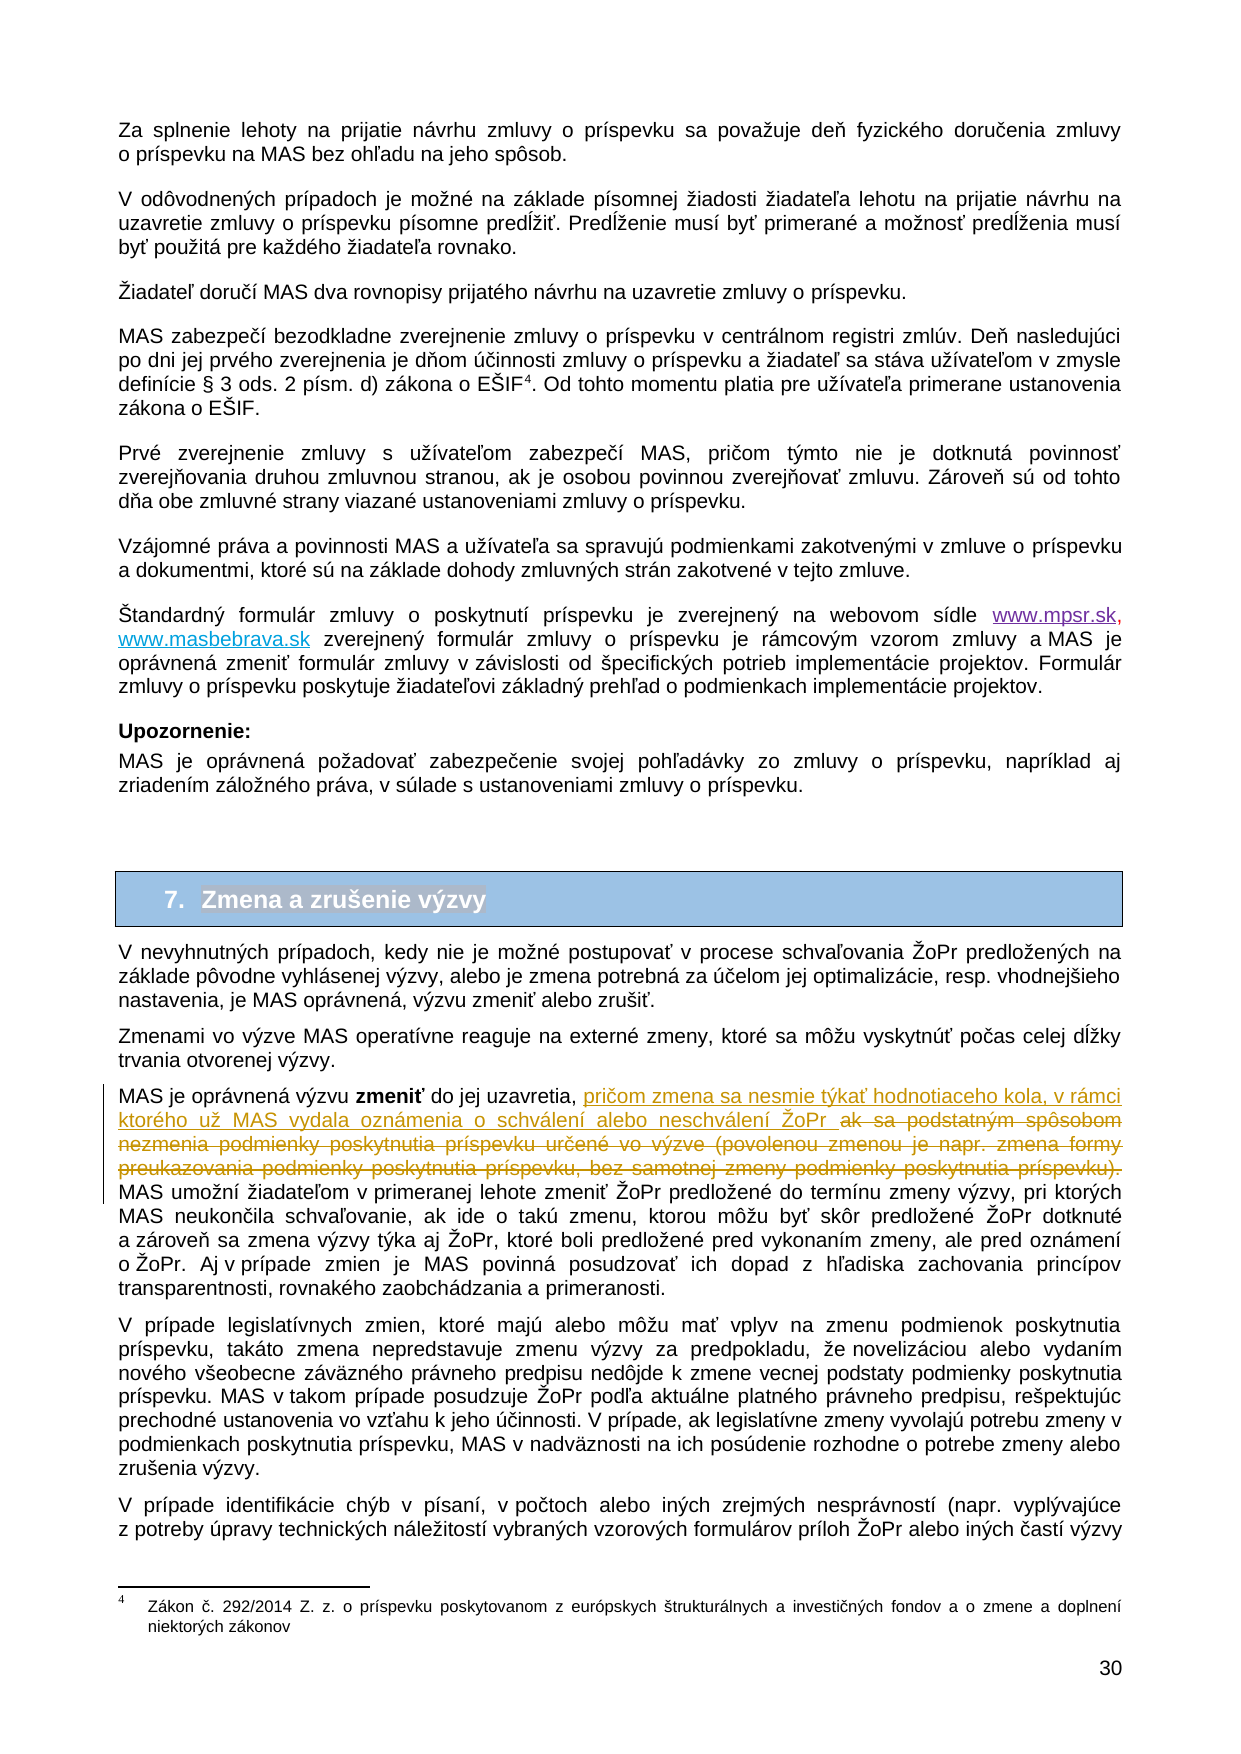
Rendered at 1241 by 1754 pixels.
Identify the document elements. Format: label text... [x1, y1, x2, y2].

text V prípade legislatívnych zmien, ktoré majú alebo môžu mať vplyv na zmenu podmienok poskytnutia príspevku, takáto zmena nepredstavuje zmenu výzvy za predpokladu, že novelizáciou alebo vydaním nového všeobecne záväzného právneho predpisu nedôjde k zmene vecnej podstaty podmienky poskytnutia príspevku. MAS v takom prípade posudzuje ŽoPr podľa aktuálne platného právneho predpisu, rešpektujúc prechodné ustanovenia vo vzťahu k jeho účinnosti. V prípade, ak legislatívne zmeny vyvolajú potrebu zmeny v podmienkach poskytnutia príspevku, MAS v nadväznosti na ich posúdenie rozhodne o potrebe zmeny alebo zrušenia výzvy. [118, 1312, 1122, 1480]
text Žiadateľ doručí MAS dva rovnopisy prijatého návrhu na uzavretie zmluvy o príspevku. [118, 279, 1122, 303]
text Upozornenie: [118, 719, 1122, 743]
table_header Zmena a zrušenie výzvy [116, 872, 1122, 926]
text Prvé zverejnenie zmluvy s užívateľom zabezpečí MAS, pričom týmto nie je dotknutá povinnosť zverejňovania druhou zmluvnou stranou, ak je osobou povinnou zverejňovať zmluvu. Zároveň sú od tohto dňa obe zmluvné strany viazané ustanoveniami zmluvy o príspevku. [118, 441, 1122, 513]
text Za splnenie lehoty na prijatie návrhu zmluvy o príspevku sa považuje deň fyzického doručenia zmluvy o príspevku na MAS bez ohľadu na jeho spôsob. [118, 118, 1122, 166]
text MAS je oprávnená výzvu zmeniť do jej uzavretia, MAS umožní žiadateľom v primeranej lehote zmeniť ŽoPr predložené do termínu zmeny výzvy, pri ktorých MAS neukončila schvaľovanie, ak ide o takú zmenu, ktorou môžu byť skôr predložené ŽoPr dotknuté a zároveň sa zmena výzvy týka aj ŽoPr, ktoré boli predložené pred vykonaním zmeny, ale pred oznámení o ŽoPr. Aj v prípade zmien je MAS povinná posudzovať ich dopad z hľadiska zachovania princípov transparentnosti, rovnakého zaobchádzania a primeranosti. [118, 1171, 1122, 1300]
text MAS je oprávnená výzvu zmeniť do jej uzavretia, MAS umožní žiadateľom v primeranej lehote zmeniť ŽoPr predložené do termínu zmeny výzvy, pri ktorých MAS neukončila schvaľovanie, ak ide o takú zmenu, ktorou môžu byť skôr predložené ŽoPr dotknuté a zároveň sa zmena výzvy týka aj ŽoPr, ktoré boli predložené pred vykonaním zmeny, ale pred oznámení o ŽoPr. Aj v prípade zmien je MAS povinná posudzovať ich dopad z hľadiska zachovania princípov transparentnosti, rovnakého zaobchádzania a primeranosti. [118, 1084, 1122, 1146]
text MAS je oprávnená požadovať zabezpečenie svojej pohľadávky zo zmluvy o príspevku, napríklad aj zriadením záložného práva, v súlade s ustanoveniami zmluvy o príspevku. [118, 749, 1122, 797]
text Zmenami vo výzve MAS operatívne reaguje na externé zmeny, ktoré sa môžu vyskytnúť počas celej dĺžky trvania otvorenej výzvy. [118, 1024, 1122, 1072]
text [118, 1493, 1122, 1541]
text Vzájomné práva a povinnosti MAS a užívateľa sa spravujú podmienkami zakotvenými v zmluve o príspevku a dokumentmi, ktoré sú na základe dohody zmluvných strán zakotvené v tejto zmluve. [118, 534, 1122, 582]
text Štandardný formulár zmluvy o poskytnutí príspevku je zverejnený na webovom sídle www.mpsr.sk, www.masbebrava.sk zverejnený formulár zmluvy o príspevku je rámcovým vzorom zmluvy a MAS je oprávnená zmeniť formulár zmluvy v závislosti od špecifických potrieb implementácie projektov. Formulár zmluvy o príspevku poskytuje žiadateľovi základný prehľad o podmienkach implementácie projektov. [118, 602, 1122, 698]
text V nevyhnutných prípadoch, kedy nie je možné postupovať v procese schvaľovania ŽoPr predložených na základe pôvodne vyhlásenej výzvy, alebo je zmena potrebná za účelom jej optimalizácie, resp. vhodnejšieho nastavenia, je MAS oprávnená, výzvu zmeniť alebo zrušiť. [118, 939, 1122, 1011]
text MAS zabezpečí bezodkladne zverejnenie zmluvy o príspevku v centrálnom registri zmlúv. Deň nasledujúci po dni jej prvého zverejnenia je dňom účinnosti zmluvy o príspevku a žiadateľ sa stáva užívateľom v zmysle definície § 3 ods. 2 písm. d) zákona o EŠIF. Od tohto momentu platia pre užívateľa primerane ustanovenia zákona o EŠIF. [118, 324, 1122, 420]
text V odôvodnených prípadoch je možné na základe písomnej žiadosti žiadateľa lehotu na prijatie návrhu na uzavretie zmluvy o príspevku písomne predĺžiť. Predĺženie musí byť primerané a možnosť predĺženia musí byť použitá pre každého žiadateľa rovnako. [118, 187, 1122, 259]
